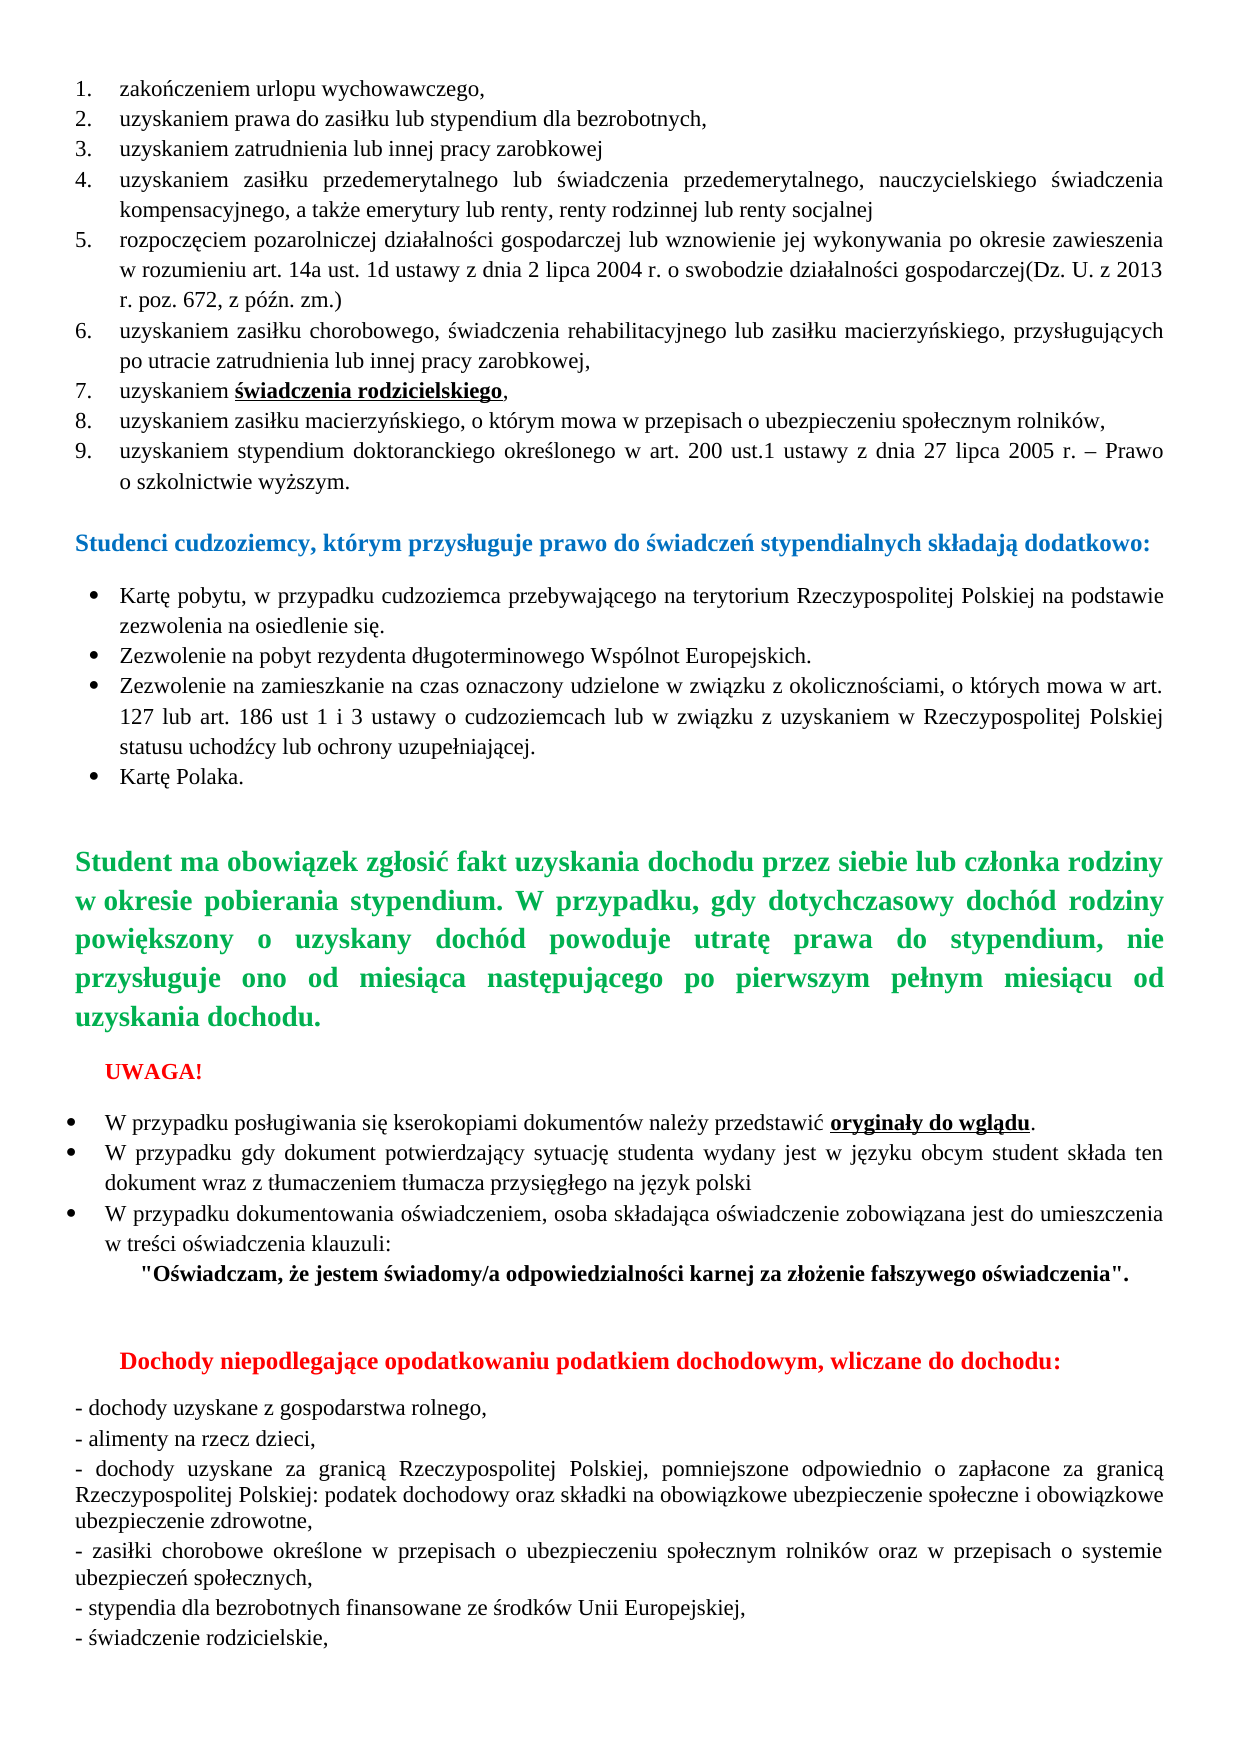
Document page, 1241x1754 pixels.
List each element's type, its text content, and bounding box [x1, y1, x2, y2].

list uzyskaniem zatrudnienia lub innej pracy zarobkowej [75, 135, 1165, 162]
text - dochody uzyskane z gospodarstwa rolnego, [75, 1394, 1165, 1421]
list Kartę pobytu, w przypadku cudzoziemca przebywającego na terytorium Rzeczypospolitej Polskiej na podstawie zezwolenia na osiedlenie się. [90, 582, 1165, 638]
list W przypadku gdy dokument potwierdzający sytuację studenta wydany jest w języku obcym student składa ten dokument wraz z tłumaczeniem tłumacza przysięgłego na język polski [67, 1139, 1165, 1196]
list Zezwolenie na pobyt rezydenta długoterminowego Wspólnot Europejskich. [90, 642, 1165, 669]
list uzyskaniem świadczenia rodzicielskiego, [75, 377, 1165, 403]
text - stypendia dla bezrobotnych finansowane ze środków Unii Europejskiej, [75, 1594, 1165, 1620]
list uzyskaniem zasiłku chorobowego, świadczenia rehabilitacyjnego lub zasiłku macierzyńskiego, przysługujących po utracie zatrudnienia lub innej pracy zarobkowej, [75, 317, 1165, 373]
list uzyskaniem zasiłku macierzyńskiego, o którym mowa w przepisach o ubezpieczeniu społecznym rolników, [75, 407, 1165, 434]
text Studenci cudzoziemcy, którym przysługuje prawo do świadczeń stypendialnych składają dodatkowo: [75, 528, 1165, 557]
text - świadczenie rodzicielskie, [75, 1624, 1165, 1650]
list Zezwolenie na zamieszkanie na czas oznaczony udzielone w związku z okolicznościami, o których mowa w art. 127 lub art. 186 ust 1 i 3 ustawy o cudzoziemcach lub w związku z uzyskaniem w Rzeczypospolitej Polskiej statusu uchodźcy lub ochrony uzupełniającej. [90, 673, 1165, 759]
text Dochody niepodlegające opodatkowaniu podatkiem dochodowym, wliczane do dochodu: [119, 1346, 1165, 1374]
list W przypadku dokumentowania oświadczeniem, osoba składająca oświadczenie zobowiązana jest do umieszczenia w treści oświadczenia klauzuli: [67, 1200, 1165, 1256]
text "Oświadczam, że jestem świadomy/a odpowiedzialności karnej za złożenie fałszywego oświadczenia". [104, 1260, 1165, 1286]
text UWAGA! [104, 1058, 1165, 1084]
list Kartę Polaka. [90, 763, 1165, 789]
text Student ma obowiązek zgłosić fakt uzyskania dochodu przez siebie lub członka rodziny w okresie pobierania stypendium. W przypadku, gdy dotychczasowy dochód rodziny powiększony o uzyskany dochód powoduje utratę prawa do stypendium, nie przysługuje ono od miesiąca następującego po pierwszym pełnym miesiącu od uzyskania dochodu. [75, 844, 1165, 1032]
list uzyskaniem zasiłku przedemerytalnego lub świadczenia przedemerytalnego, nauczycielskiego świadczenia kompensacyjnego, a także emerytury lub renty, renty rodzinnej lub renty socjalnej [75, 166, 1165, 222]
list uzyskaniem stypendium doktoranckiego określonego w art. 200 ust.1 ustawy z dnia 27 lipca 2005 r. – Prawo o szkolnictwie wyższym. [75, 437, 1165, 494]
list uzyskaniem prawa do zasiłku lub stypendium dla bezrobotnych, [75, 105, 1165, 132]
list zakończeniem urlopu wychowawczego, [75, 75, 1165, 101]
text - dochody uzyskane za granicą Rzeczypospolitej Polskiej, pomniejszone odpowiednio o zapłacone za granicą Rzeczypospolitej Polskiej: podatek dochodowy oraz składki na obowiązkowe ubezpieczenie społeczne i obowiązkowe ubezpieczenie zdrowotne, [75, 1455, 1165, 1534]
list W przypadku posługiwania się kserokopiami dokumentów należy przedstawić oryginały do wglądu. [67, 1109, 1165, 1135]
text - alimenty na rzecz dzieci, [75, 1424, 1165, 1451]
list rozpoczęciem pozarolniczej działalności gospodarczej lub wznowienie jej wykonywania po okresie zawieszenia w rozumieniu art. 14a ust. 1d ustawy z dnia 2 lipca 2004 r. o swobodzie działalności gospodarczej(Dz. U. z 2013 r. poz. 672, z późn. zm.) [75, 226, 1165, 313]
text - zasiłki chorobowe określone w przepisach o ubezpieczeniu społecznym rolników oraz w przepisach o systemie ubezpieczeń społecznych, [75, 1537, 1165, 1590]
